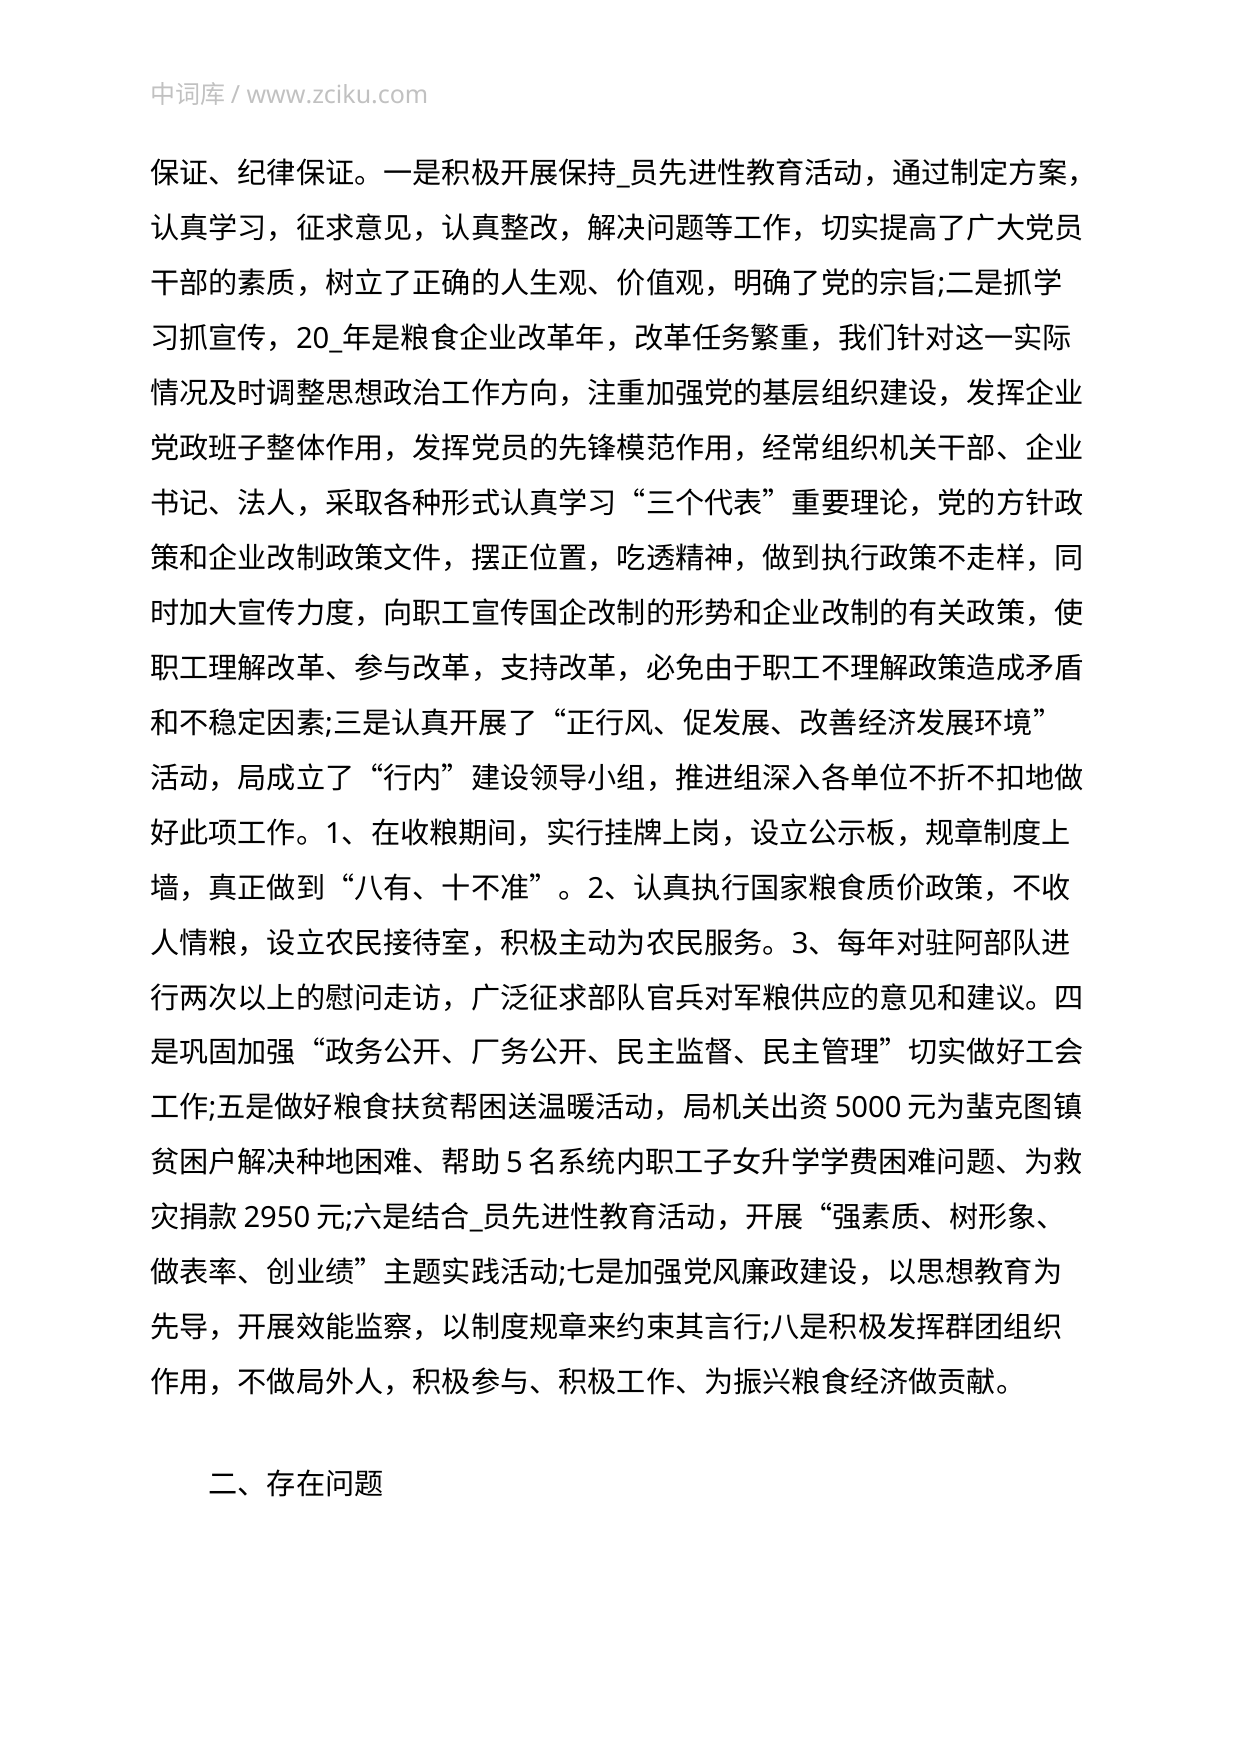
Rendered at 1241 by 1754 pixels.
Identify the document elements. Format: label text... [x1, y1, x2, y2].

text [150, 150, 1090, 1401]
text 二、存在问题 [150, 1461, 1090, 1503]
